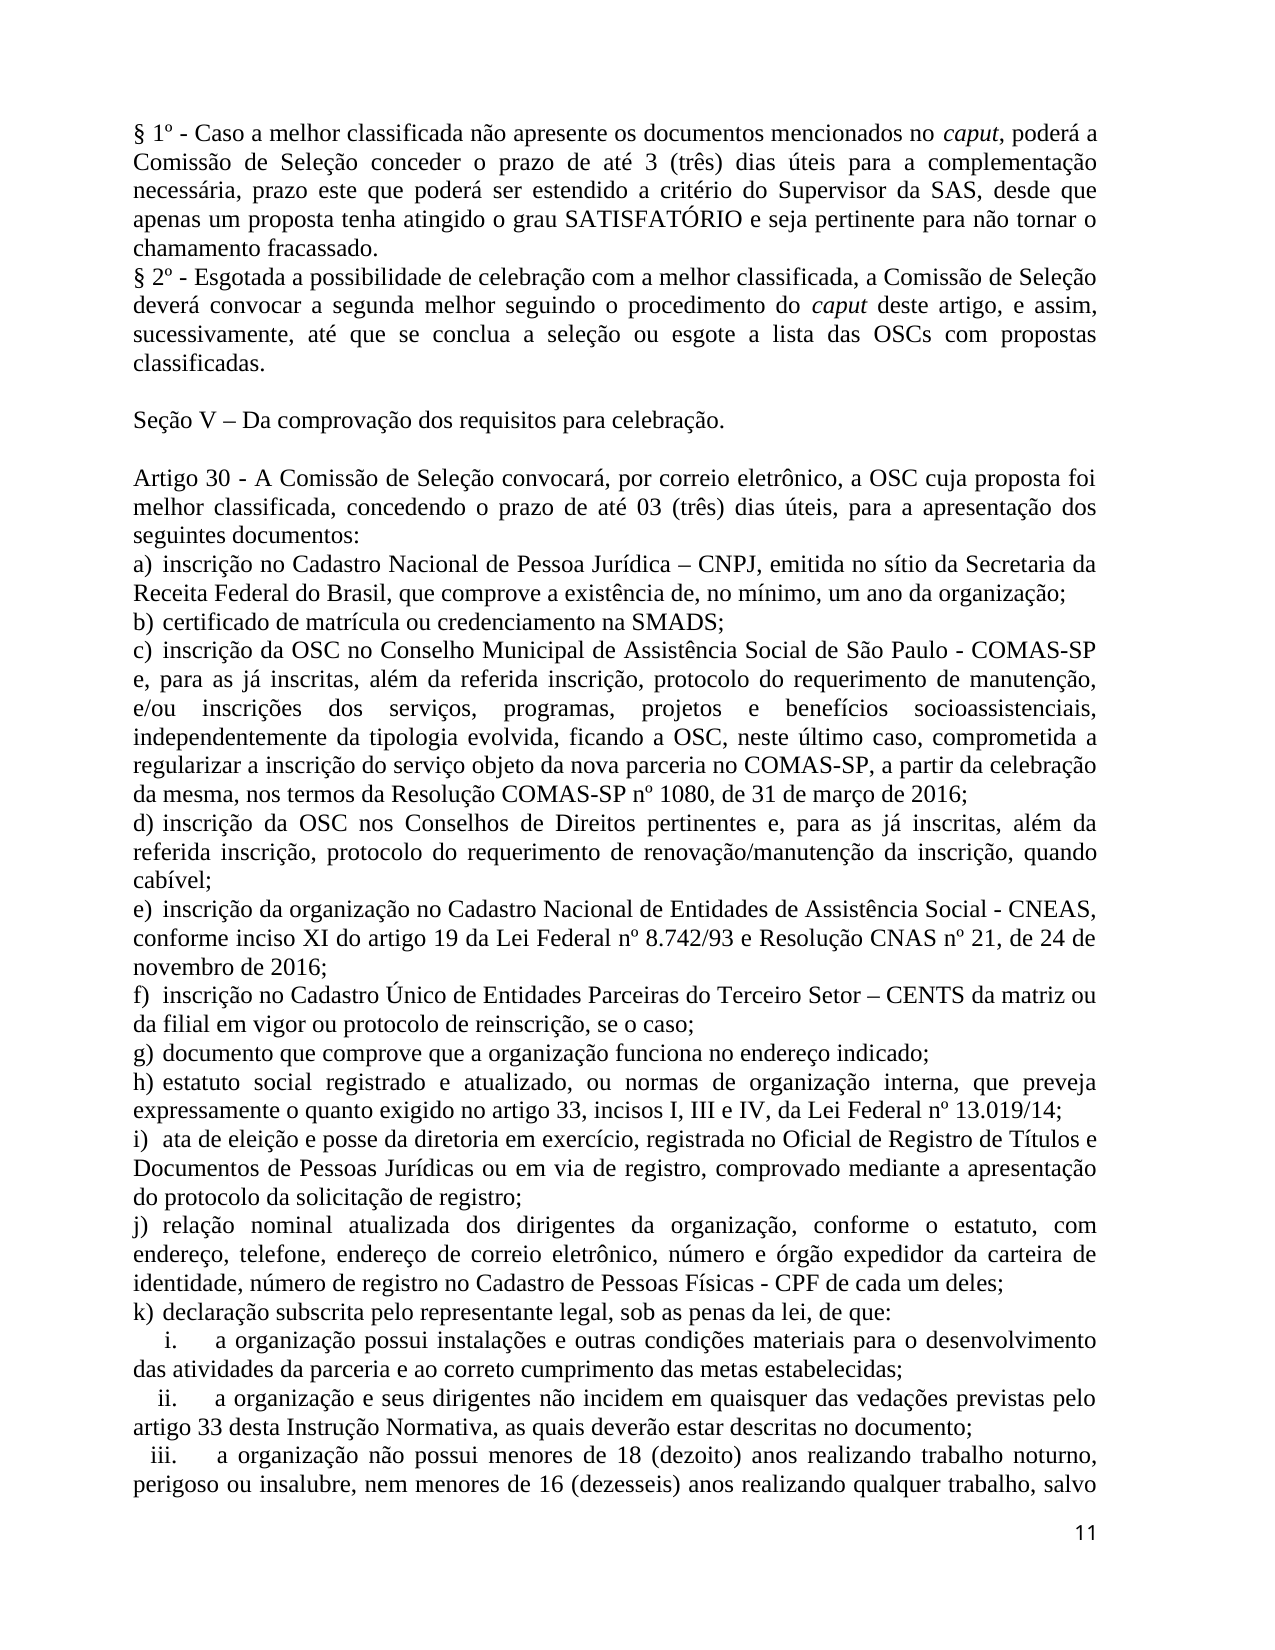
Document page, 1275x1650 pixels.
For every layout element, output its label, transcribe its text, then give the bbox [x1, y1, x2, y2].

text f) inscrição no Cadastro Único de Entidades Parceiras do Terceiro Setor – CENTS da matriz ou da filial em vigor ou protocolo de reinscrição, se o caso; [133, 981, 1098, 1038]
text j) relação nominal atualizada dos dirigentes da organização, conforme o estatuto, com endereço, telefone, endereço de correio eletrônico, número e órgão expedidor da carteira de identidade, número de registro no Cadastro de Pessoas Físicas - CPF de cada um deles; [133, 1211, 1098, 1297]
text b) certificado de matrícula ou credenciamento na SMADS; [133, 607, 1098, 636]
text § 1º - Caso a melhor classificada não apresente os documentos mencionados no caput, poderá a Comissão de Seleção conceder o prazo de até 3 (três) dias úteis para a complementação necessária, prazo este que poderá ser estendido a critério do Supervisor da SAS, desde que apenas um proposta tenha atingido o grau SATISFATÓRIO e seja pertinente para não tornar o chamamento fracassado. [133, 118, 1098, 262]
text i) ata de eleição e posse da diretoria em exercício, registrada no Oficial de Registro de Títulos e Documentos de Pessoas Jurídicas ou em via de registro, comprovado mediante a apresentação do protocolo da solicitação de registro; [133, 1124, 1098, 1211]
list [133, 1441, 1098, 1498]
text e) inscrição da organização no Cadastro Nacional de Entidades de Assistência Social - CNEAS, conforme inciso XI do artigo 19 da Lei Federal nº 8.742/93 e Resolução CNAS nº 21, de 24 de novembro de 2016; [133, 894, 1098, 981]
text k) declaração subscrita pelo representante legal, sob as penas da lei, de que: [133, 1297, 1098, 1326]
text g) documento que comprove que a organização funciona no endereço indicado; [133, 1038, 1098, 1067]
list a organização e seus dirigentes não incidem em quaisquer das vedações previstas pelo artigo 33 desta Instrução Normativa, as quais deverão estar descritas no documento; [133, 1383, 1098, 1441]
text Seção V – Da comprovação dos requisitos para celebração. [133, 406, 1098, 434]
text c) inscrição da OSC no Conselho Municipal de Assistência Social de São Paulo - COMAS-SP e, para as já inscritas, além da referida inscrição, protocolo do requerimento de manutenção, e/ou inscrições dos serviços, programas, projetos e benefícios socioassistenciais, independentemente da tipologia evolvida, ficando a OSC, neste último caso, comprometida a regularizar a inscrição do serviço objeto da nova parceria no COMAS-SP, a partir da celebração da mesma, nos termos da Resolução COMAS-SP nº 1080, de 31 de março de 2016; [133, 636, 1098, 808]
text h) estatuto social registrado e atualizado, ou normas de organização interna, que preveja expressamente o quanto exigido no artigo 33, incisos I, III e IV, da Lei Federal nº 13.019/14; [133, 1067, 1098, 1124]
list a organização possui instalações e outras condições materiais para o desenvolvimento das atividades da parceria e ao correto cumprimento das metas estabelecidas; [133, 1326, 1098, 1383]
text a) inscrição no Cadastro Nacional de Pessoa Jurídica – CNPJ, emitida no sítio da Secretaria da Receita Federal do Brasil, que comprove a existência de, no mínimo, um ano da organização; [133, 549, 1098, 607]
text Artigo 30 - A Comissão de Seleção convocará, por correio eletrônico, a OSC cuja proposta foi melhor classificada, concedendo o prazo de até 03 (três) dias úteis, para a apresentação dos seguintes documentos: [133, 463, 1098, 549]
text § 2º - Esgotada a possibilidade de celebração com a melhor classificada, a Comissão de Seleção deverá convocar a segunda melhor seguindo o procedimento do caput deste artigo, e assim, sucessivamente, até que se conclua a seleção ou esgote a lista das OSCs com propostas classificadas. [133, 262, 1098, 377]
text d) inscrição da OSC nos Conselhos de Direitos pertinentes e, para as já inscritas, além da referida inscrição, protocolo do requerimento de renovação/manutenção da inscrição, quando cabível; [133, 808, 1098, 894]
